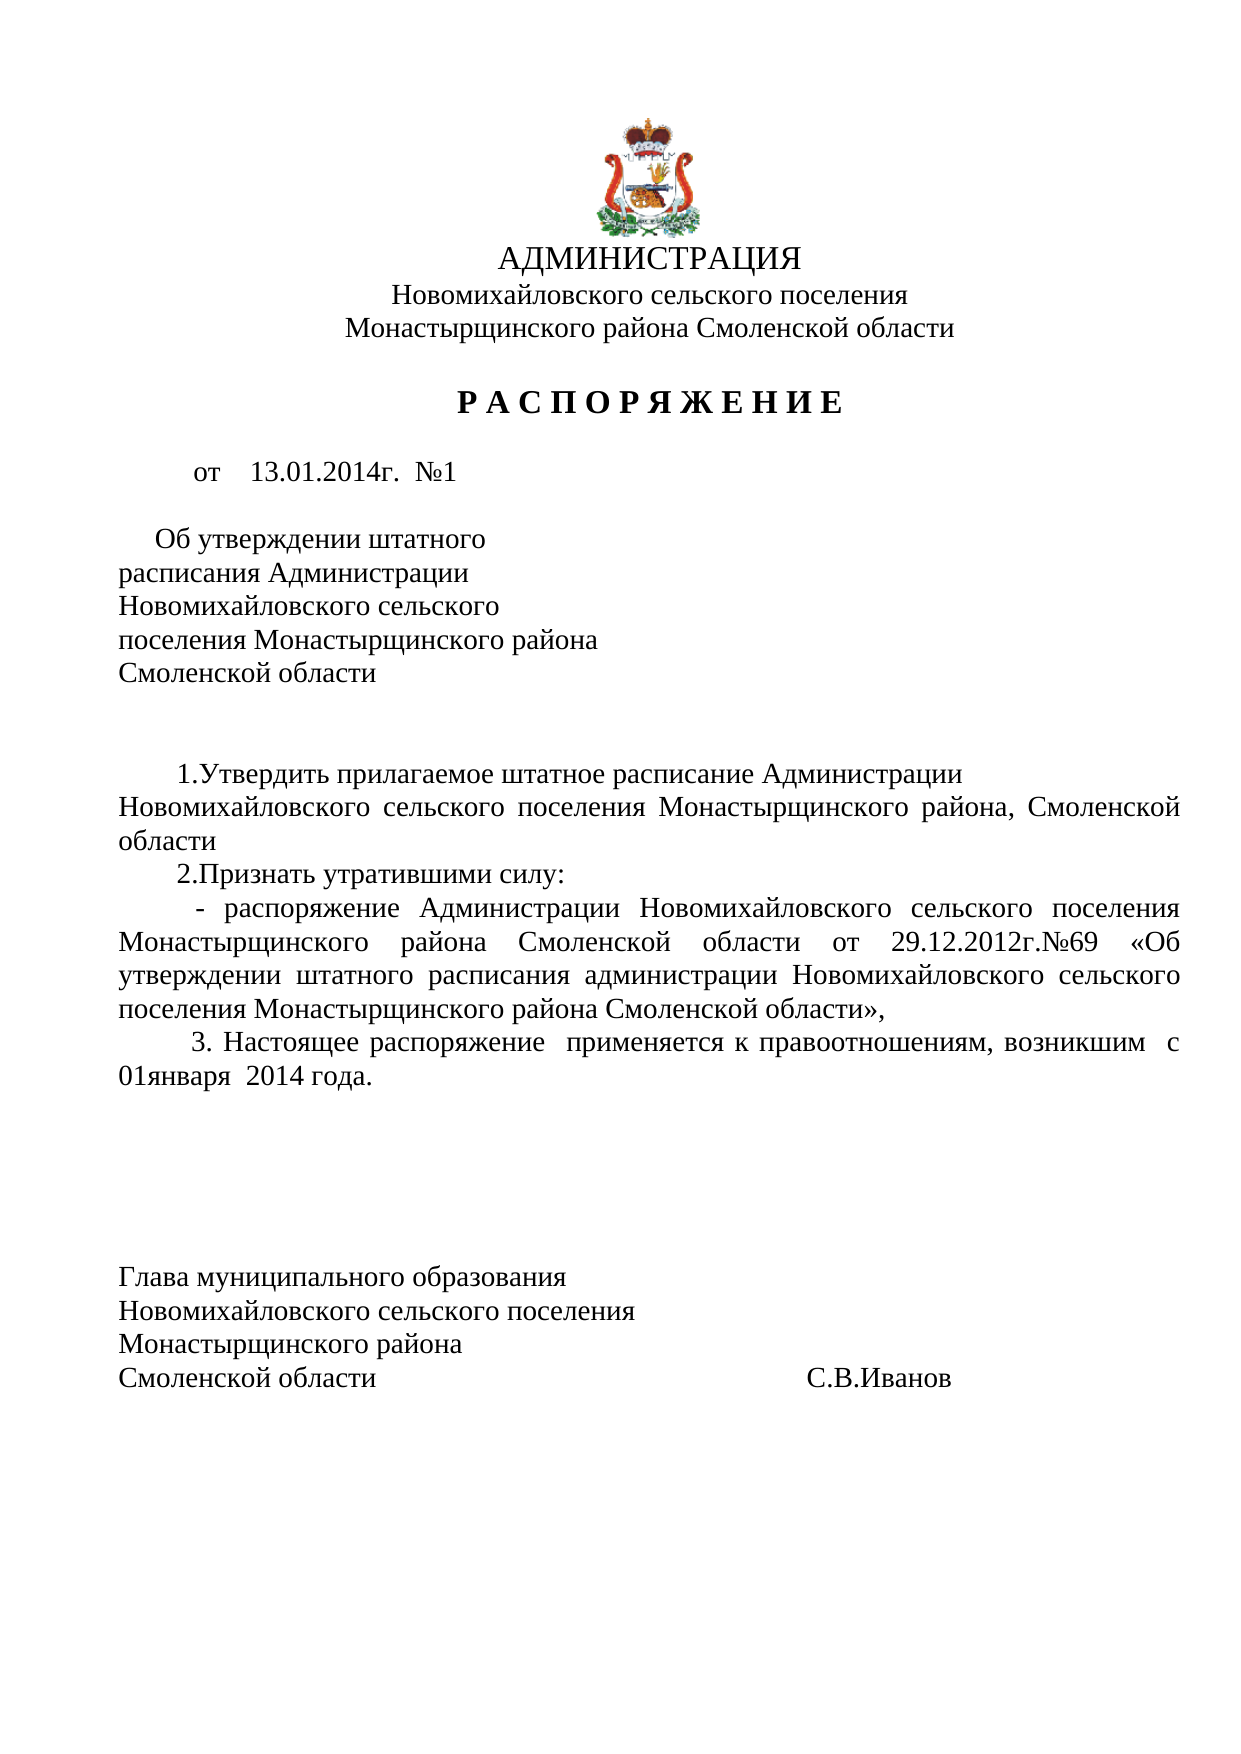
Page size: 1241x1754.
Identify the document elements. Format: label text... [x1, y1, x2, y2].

text 3. Настоящее распоряжение применяется к правоотношениям, возникшим с 01января 2014 года. [118, 1024, 1181, 1091]
subtitle Монастырщинского района Смоленской области [118, 310, 1181, 344]
text расписания Администрации [118, 555, 1181, 588]
text 2.Признать утратившими силу: [118, 857, 1181, 890]
subtitle Новомихайловского сельского поселения [118, 277, 1181, 310]
text Р А С П О Р Я Ж Е Н И Е [118, 382, 1181, 421]
text 1.Утвердить прилагаемое штатное расписание Администрации [118, 756, 1181, 789]
text поселения Монастырщинского района [118, 622, 1181, 655]
text Монастырщинского района [118, 1326, 1181, 1360]
text Глава муниципального образования [118, 1259, 1181, 1293]
text Смоленской области [118, 655, 1181, 689]
text Смоленской области С.В.Иванов [118, 1360, 1181, 1393]
picture [596, 118, 703, 239]
text Новомихайловского сельского [118, 588, 1181, 622]
text Новомихайловского сельского поселения Монастырщинского района, Смоленской области [118, 789, 1181, 857]
text от 13.01.2014г. №1 [118, 454, 1181, 488]
text Новомихайловского сельского поселения [118, 1293, 1181, 1326]
text Об утверждении штатного [118, 521, 1181, 555]
subtitle АДМИНИСТРАЦИЯ [118, 238, 1181, 277]
text - распоряжение Администрации Новомихайловского сельского поселения Монастырщинского района Смоленской области от 29.12.2012г.№69 «Об утверждении штатного расписания администрации Новомихайловского сельского поселения Монастырщинского района Смоленской области», [118, 890, 1181, 1024]
